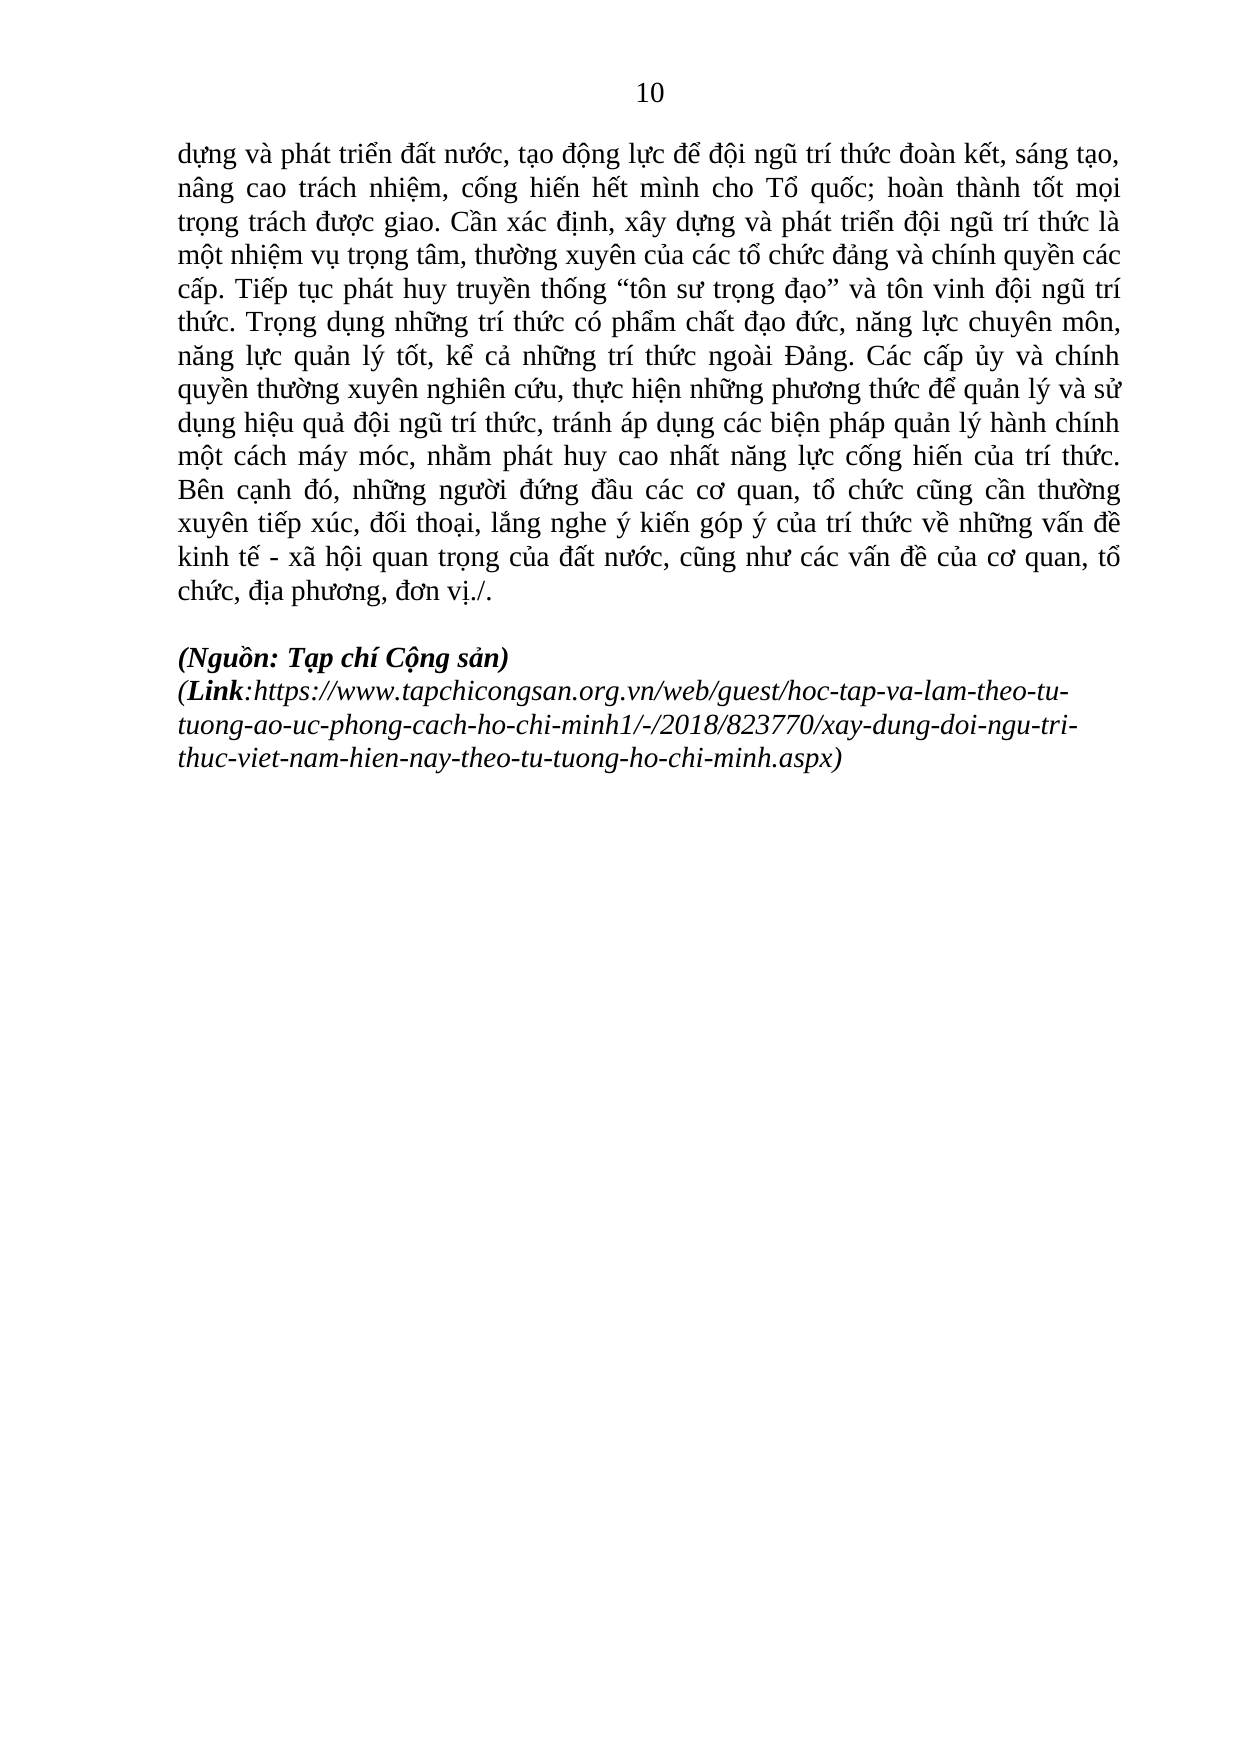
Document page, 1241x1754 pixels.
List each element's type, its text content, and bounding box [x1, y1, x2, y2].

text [177, 137, 1122, 606]
text (Nguồn: Tạp chí Cộng sản) [177, 640, 1122, 673]
text (Link:https://www.tapchicongsan.org.vn/web/guest/hoc-tap-va-lam-theo-tu-tuong-ao-uc-phong-cach-ho-chi-minh1/-/2018/823770/xay-dung-doi-ngu-tri-thuc-viet-nam-hien-nay-theo-tu-tuong-ho-chi-minh.aspx) [177, 673, 1122, 774]
